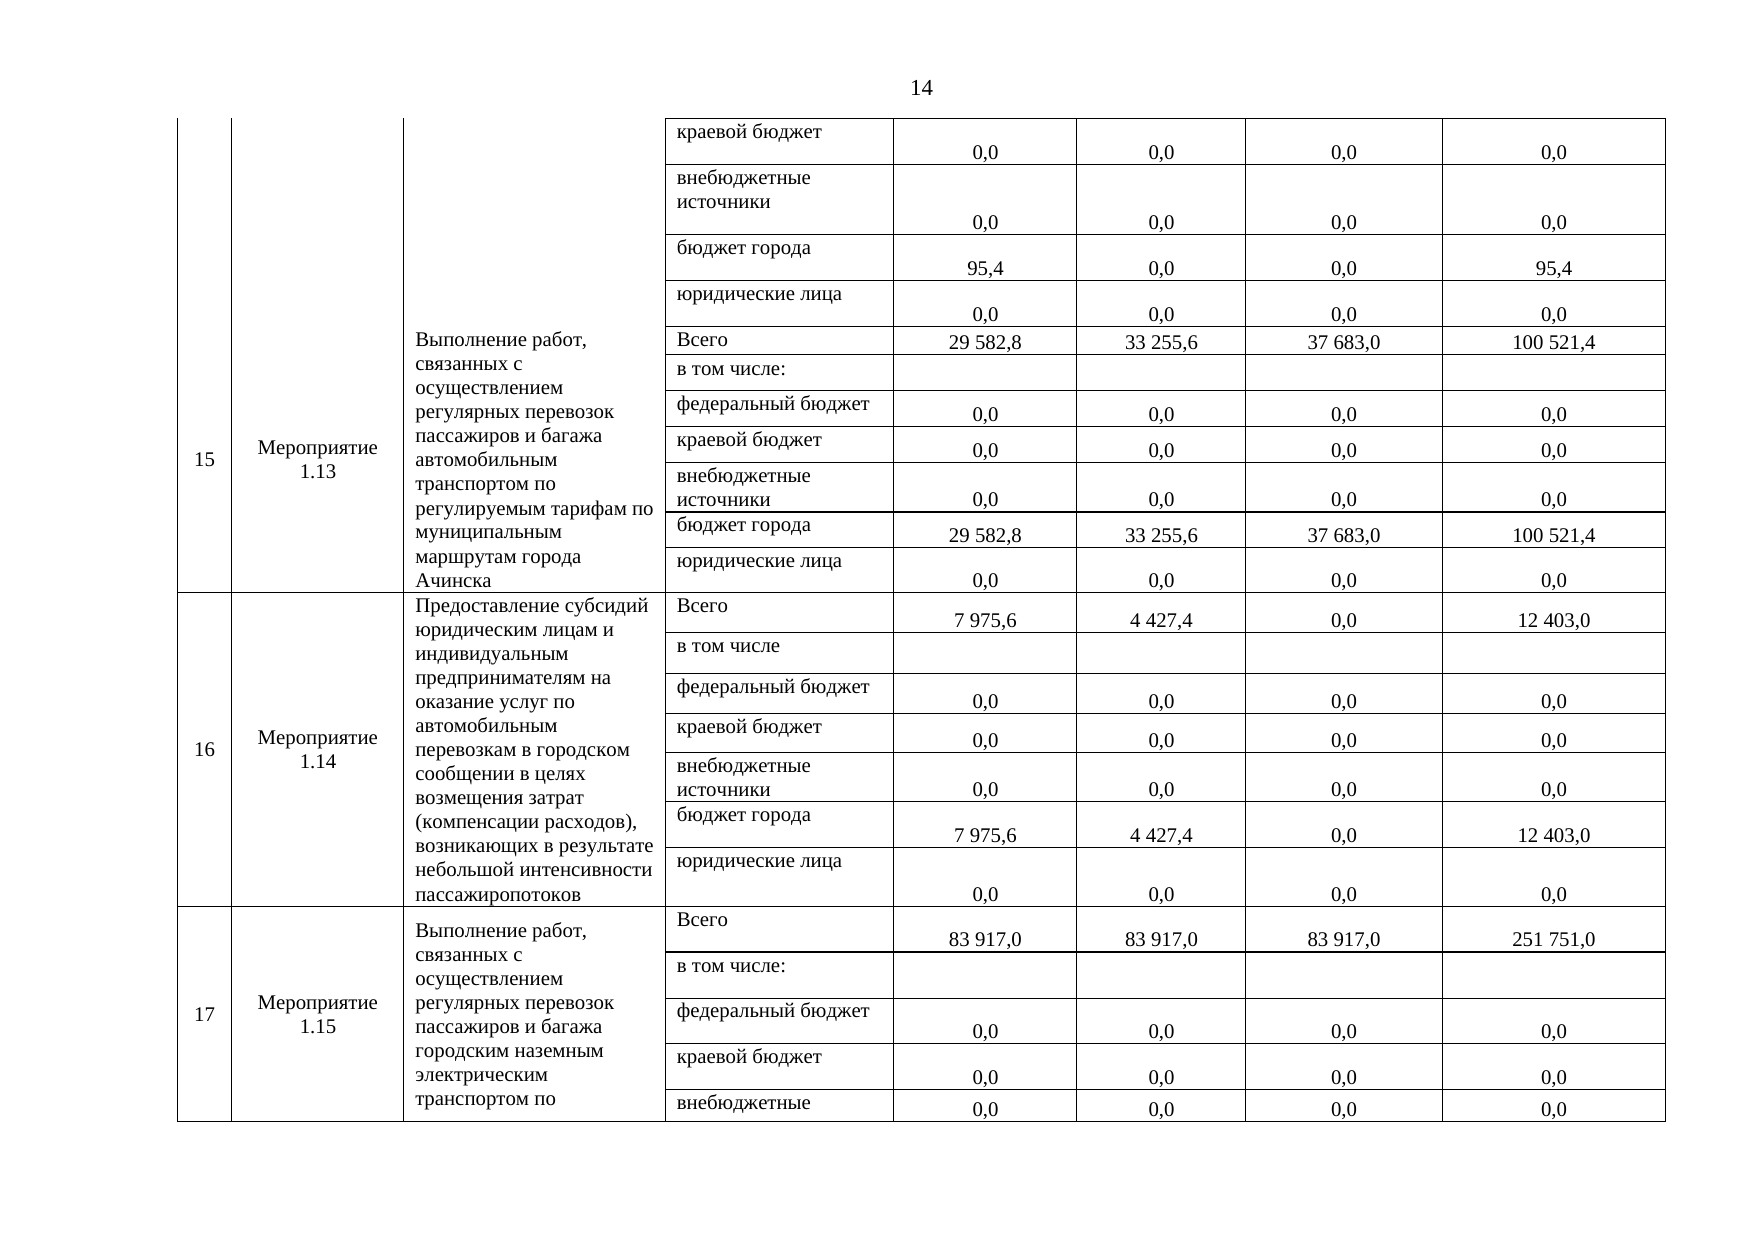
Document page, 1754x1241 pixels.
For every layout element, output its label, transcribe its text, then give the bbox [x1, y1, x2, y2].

table_cell федеральный бюджет [666, 391, 893, 426]
table_cell 0,0 [1246, 1090, 1442, 1121]
table_cell в том числе: [666, 355, 893, 390]
table_cell 0,0 [1443, 281, 1665, 326]
table_cell 0,0 [1443, 463, 1665, 511]
table_cell 15 [178, 326, 231, 592]
table_cell 0,0 [894, 119, 1076, 164]
table_cell [1246, 953, 1442, 997]
table_cell 12 403,0 [1443, 593, 1665, 632]
table_cell Выполнение работ, связанных с осуществлением регулярных перевозок пассажиров и багажа автомобильным транспортом по регулируемым тарифам по муниципальным маршрутам города Ачинска [404, 326, 665, 592]
table_cell 0,0 [1443, 1090, 1665, 1121]
table_cell 0,0 [1246, 548, 1442, 592]
table_cell 33 255,6 [1077, 327, 1245, 354]
table_cell 0,0 [1443, 674, 1665, 713]
table_cell краевой бюджет [666, 1044, 893, 1089]
table_cell 0,0 [1077, 391, 1245, 426]
table_cell 83 917,0 [1246, 907, 1442, 951]
table_cell Выполнение работ, связанных с осуществлением регулярных перевозок пассажиров и багажа городским наземным электрическим транспортом по регулируемым тарифам по муниципальным маршрутам [404, 907, 665, 1121]
table_cell 37 683,0 [1246, 327, 1442, 354]
table_cell Мероприятие 1.13 [232, 326, 403, 592]
table_cell [1246, 355, 1442, 390]
table_cell 0,0 [1077, 714, 1245, 752]
table_cell Всего [666, 907, 893, 951]
table_cell бюджет города [666, 513, 893, 547]
table_cell [1077, 355, 1245, 390]
table_cell 0,0 [894, 548, 1076, 592]
table_cell 0,0 [894, 391, 1076, 426]
table_cell 4 427,4 [1077, 593, 1245, 632]
table_cell 95,4 [894, 235, 1076, 280]
table_cell в том числе: [666, 953, 893, 997]
table_cell краевой бюджет [666, 427, 893, 462]
table_cell Мероприятие 1.14 [232, 593, 403, 906]
table_cell 0,0 [1246, 119, 1442, 164]
table_cell 16 [178, 593, 231, 906]
table_cell внебюджетные источники [666, 463, 893, 511]
table_cell 0,0 [1443, 1044, 1665, 1089]
table_cell 0,0 [894, 674, 1076, 713]
table_cell 0,0 [894, 463, 1076, 511]
table_cell 0,0 [1077, 1090, 1245, 1121]
table_cell 0,0 [1077, 1044, 1245, 1089]
table_cell 0,0 [1246, 1044, 1442, 1089]
table_cell 0,0 [1246, 674, 1442, 713]
table_cell 0,0 [1077, 463, 1245, 511]
table_cell бюджет города [666, 235, 893, 280]
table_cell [666, 1090, 893, 1121]
table_cell 0,0 [1246, 463, 1442, 511]
table_cell 0,0 [894, 165, 1076, 234]
table_cell 0,0 [1077, 119, 1245, 164]
table_cell 29 582,8 [894, 327, 1076, 354]
table_cell 0,0 [1443, 848, 1665, 906]
table_cell 37 683,0 [1246, 513, 1442, 547]
table_cell Мероприятие 1.15 [232, 907, 403, 1121]
table_cell Всего [666, 327, 893, 354]
table_cell 0,0 [1077, 848, 1245, 906]
table_cell [1077, 633, 1245, 673]
table_cell федеральный бюджет [666, 999, 893, 1043]
table_cell 0,0 [894, 999, 1076, 1043]
table_cell 0,0 [1077, 427, 1245, 462]
table_cell 0,0 [1246, 391, 1442, 426]
table_cell 0,0 [1443, 165, 1665, 234]
table_cell 0,0 [1077, 753, 1245, 801]
table_cell юридические лица [666, 848, 893, 906]
table_cell 0,0 [894, 714, 1076, 752]
table_cell 83 917,0 [894, 907, 1076, 951]
table_cell 0,0 [1077, 165, 1245, 234]
table_cell внебюджетные источники [666, 165, 893, 234]
table_cell 0,0 [1246, 714, 1442, 752]
table_cell 83 917,0 [1077, 907, 1245, 951]
table_cell [894, 633, 1076, 673]
table_cell 0,0 [894, 848, 1076, 906]
table_cell 0,0 [894, 1090, 1076, 1121]
table_cell [1443, 355, 1665, 390]
table_cell [1077, 953, 1245, 997]
table_cell 0,0 [1246, 427, 1442, 462]
table_cell 0,0 [1443, 753, 1665, 801]
table_cell Всего [666, 593, 893, 632]
table_cell 0,0 [1246, 802, 1442, 847]
table_cell бюджет города [666, 802, 893, 847]
table_cell [1443, 633, 1665, 673]
table_cell 12 403,0 [1443, 802, 1665, 847]
table_cell 0,0 [894, 281, 1076, 326]
table_cell 17 [178, 907, 231, 1121]
table_cell 0,0 [1077, 281, 1245, 326]
table_cell [894, 953, 1076, 997]
table_cell 0,0 [1443, 119, 1665, 164]
table_cell 251 751,0 [1443, 907, 1665, 951]
table_cell [1246, 633, 1442, 673]
table_cell краевой бюджет [666, 119, 893, 164]
table_cell 100 521,4 [1443, 513, 1665, 547]
table_cell [894, 355, 1076, 390]
table_cell 100 521,4 [1443, 327, 1665, 354]
table_cell 33 255,6 [1077, 513, 1245, 547]
table_cell 7 975,6 [894, 802, 1076, 847]
table_cell 0,0 [1246, 753, 1442, 801]
table_cell краевой бюджет [666, 714, 893, 752]
table_cell 0,0 [894, 427, 1076, 462]
table_cell внебюджетные источники [666, 753, 893, 801]
table_cell [1443, 953, 1665, 997]
table_cell юридические лица [666, 548, 893, 592]
table_cell 0,0 [1077, 999, 1245, 1043]
table_cell 0,0 [1443, 999, 1665, 1043]
table_cell 0,0 [1246, 281, 1442, 326]
table_cell 0,0 [1246, 999, 1442, 1043]
table_cell 0,0 [1246, 165, 1442, 234]
table_cell 95,4 [1443, 235, 1665, 280]
table_cell 0,0 [1077, 235, 1245, 280]
table_cell 0,0 [1246, 235, 1442, 280]
table_cell 0,0 [894, 753, 1076, 801]
table_cell 0,0 [1443, 714, 1665, 752]
table_cell 0,0 [894, 1044, 1076, 1089]
table_cell 0,0 [1077, 674, 1245, 713]
table_cell юридические лица [666, 281, 893, 326]
table_cell 0,0 [1246, 593, 1442, 632]
table_cell 4 427,4 [1077, 802, 1245, 847]
table_cell 29 582,8 [894, 513, 1076, 547]
table_cell 0,0 [1443, 391, 1665, 426]
table_cell Предоставление субсидий юридическим лицам и индивидуальным предпринимателям на оказание услуг по автомобильным перевозкам в городском сообщении в целях возмещения затрат (компенсации расходов), возникающих в результате небольшой интенсивности пассажиропотоков [404, 593, 665, 906]
table_cell 0,0 [1443, 427, 1665, 462]
table_cell 0,0 [1077, 548, 1245, 592]
table_cell федеральный бюджет [666, 674, 893, 713]
table_cell 0,0 [1246, 848, 1442, 906]
table_cell в том числе [666, 633, 893, 673]
table_cell 0,0 [1443, 548, 1665, 592]
table_cell 7 975,6 [894, 593, 1076, 632]
